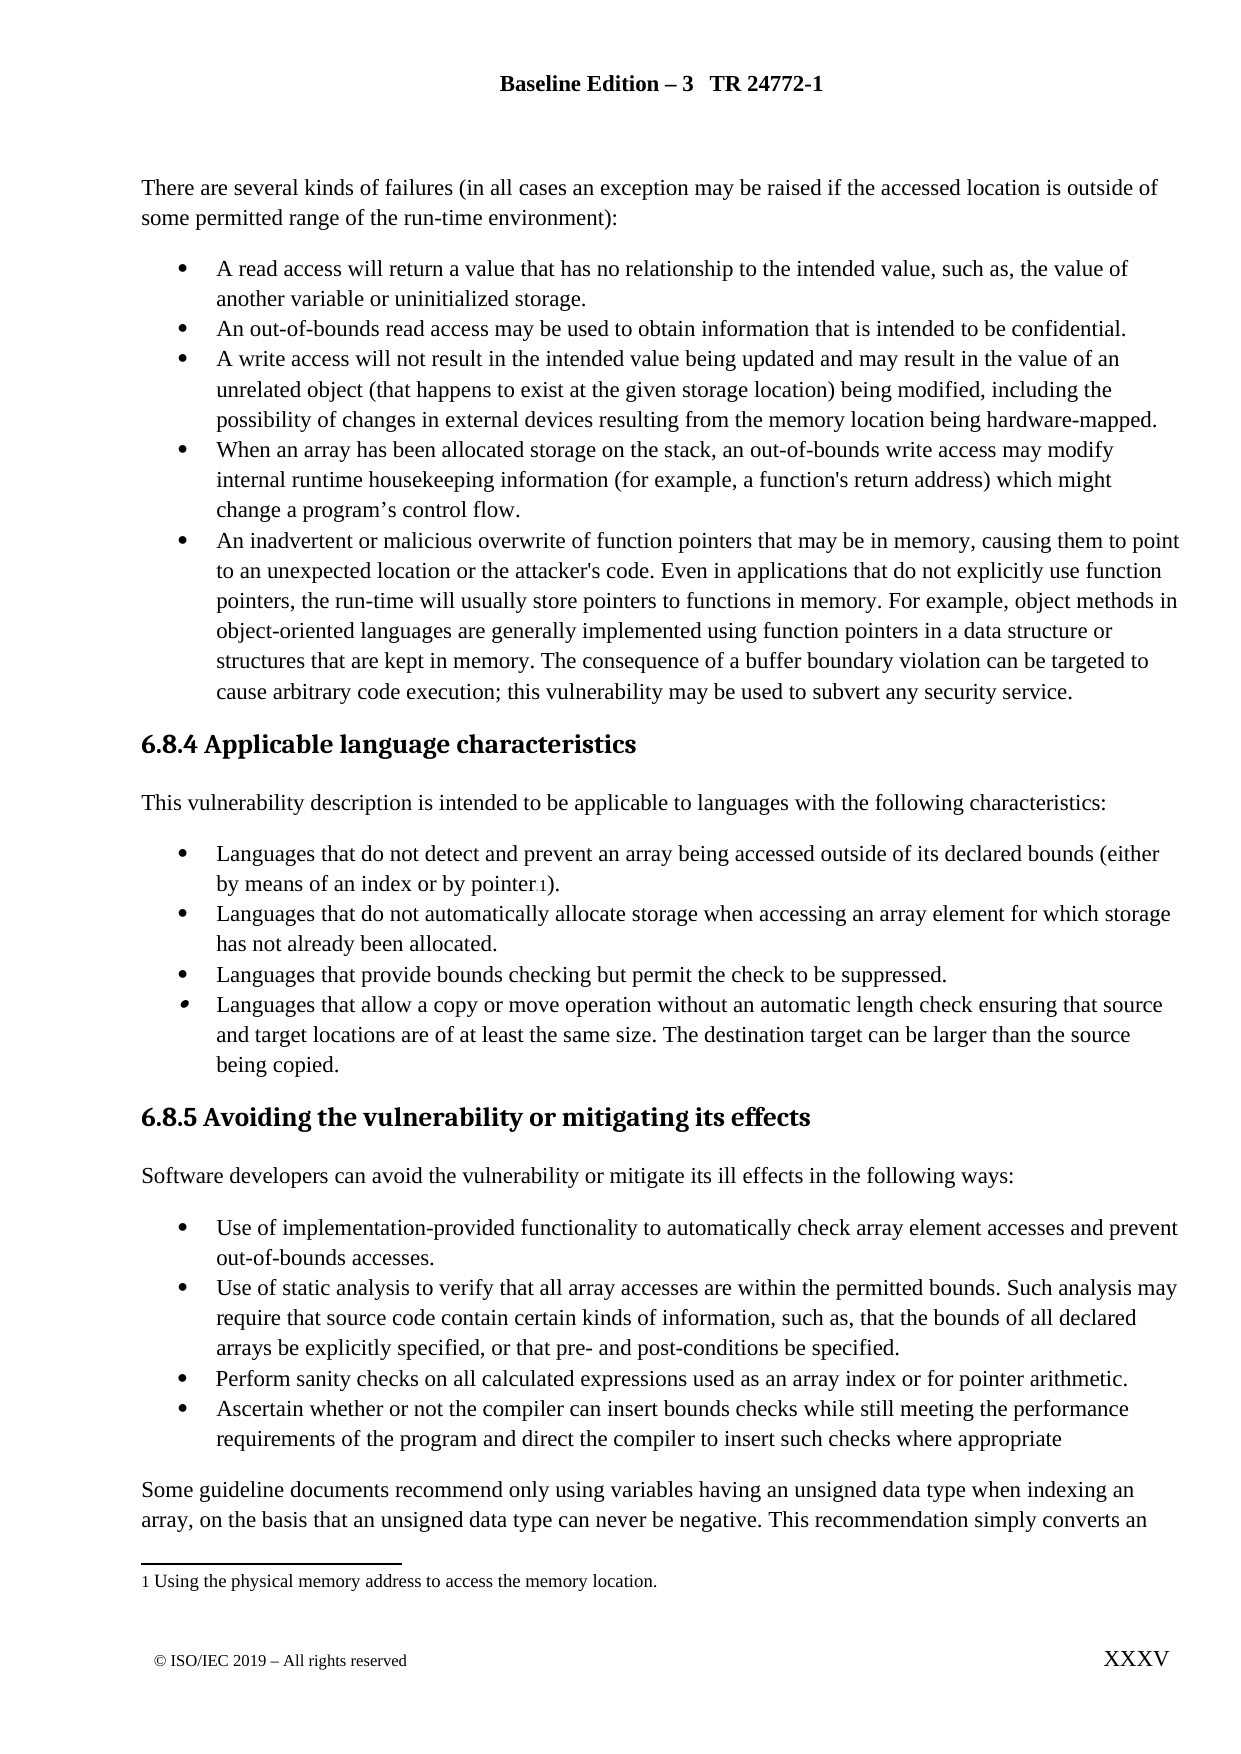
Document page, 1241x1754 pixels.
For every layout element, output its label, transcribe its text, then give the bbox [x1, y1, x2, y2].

list An inadvertent or malicious overwrite of function pointers that may be in memory, causing them to point to an unexpected location or the attacker's code. Even in applications that do not explicitly use function pointers, the run-time will usually store pointers to functions in memory. For example, object methods in object-oriented languages are generally implemented using function pointers in a data structure or structures that are kept in memory. The consequence of a buffer boundary violation can be targeted to cause arbitrary code execution; this vulnerability may be used to subvert any security service. [178, 527, 1182, 704]
list A write access will not result in the intended value being updated and may result in the value of an unrelated object (that happens to exist at the given storage location) being modified, including the possibility of changes in external devices resulting from the memory location being hardware-mapped. [178, 345, 1182, 432]
list When an array has been allocated storage on the stack, an out-of-bounds write access may modify internal runtime housekeeping information (for example, a function's return address) which might change a program’s control flow. [178, 436, 1182, 523]
list Languages that do not automatically allocate storage when accessing an array element for which storage has not already been allocated. [178, 900, 1182, 957]
list Ascertain whether or not the compiler can insert bounds checks while still meeting the performance requirements of the program and direct the compiler to insert such checks where appropriate [178, 1395, 1182, 1451]
text This vulnerability description is intended to be applicable to languages with the following characteristics: [141, 789, 1182, 815]
list Use of implementation-provided functionality to automatically check array element accesses and prevent out-of-bounds accesses. [178, 1213, 1182, 1270]
subtitle 6.8.5 Avoiding the vulnerability or mitigating its effects [141, 1102, 1182, 1133]
subtitle 6.8.4 Applicable language characteristics [141, 729, 1182, 760]
list An out-of-bounds read access may be used to obtain information that is intended to be confidential. [178, 315, 1182, 342]
text There are several kinds of failures (in all cases an exception may be raised if the accessed location is outside of some permitted range of the run-time environment): [141, 173, 1182, 230]
list Perform sanity checks on all calculated expressions used as an array index or for pointer arithmetic. [178, 1364, 1182, 1391]
list Languages that allow a copy or move operation without an automatic length check ensuring that source and target locations are of at least the same size. The destination target can be larger than the source being copied. [178, 991, 1182, 1078]
list Languages that do not detect and prevent an array being accessed outside of its declared bounds (either by means of an index or by pointer0F). [178, 840, 1182, 896]
text Software developers can avoid the vulnerability or mitigate its ill effects in the following ways: [141, 1162, 1182, 1189]
list Use of static analysis to verify that all array accesses are within the permitted bounds. Such analysis may require that source code contain certain kinds of information, such as, that the bounds of all declared arrays be explicitly specified, or that pre- and post-conditions be specified. [178, 1274, 1182, 1361]
list Languages that provide bounds checking but permit the check to be suppressed. [178, 961, 1182, 987]
list A read access will return a value that has no relationship to the intended value, such as, the value of another variable or uninitialized storage. [178, 255, 1182, 311]
